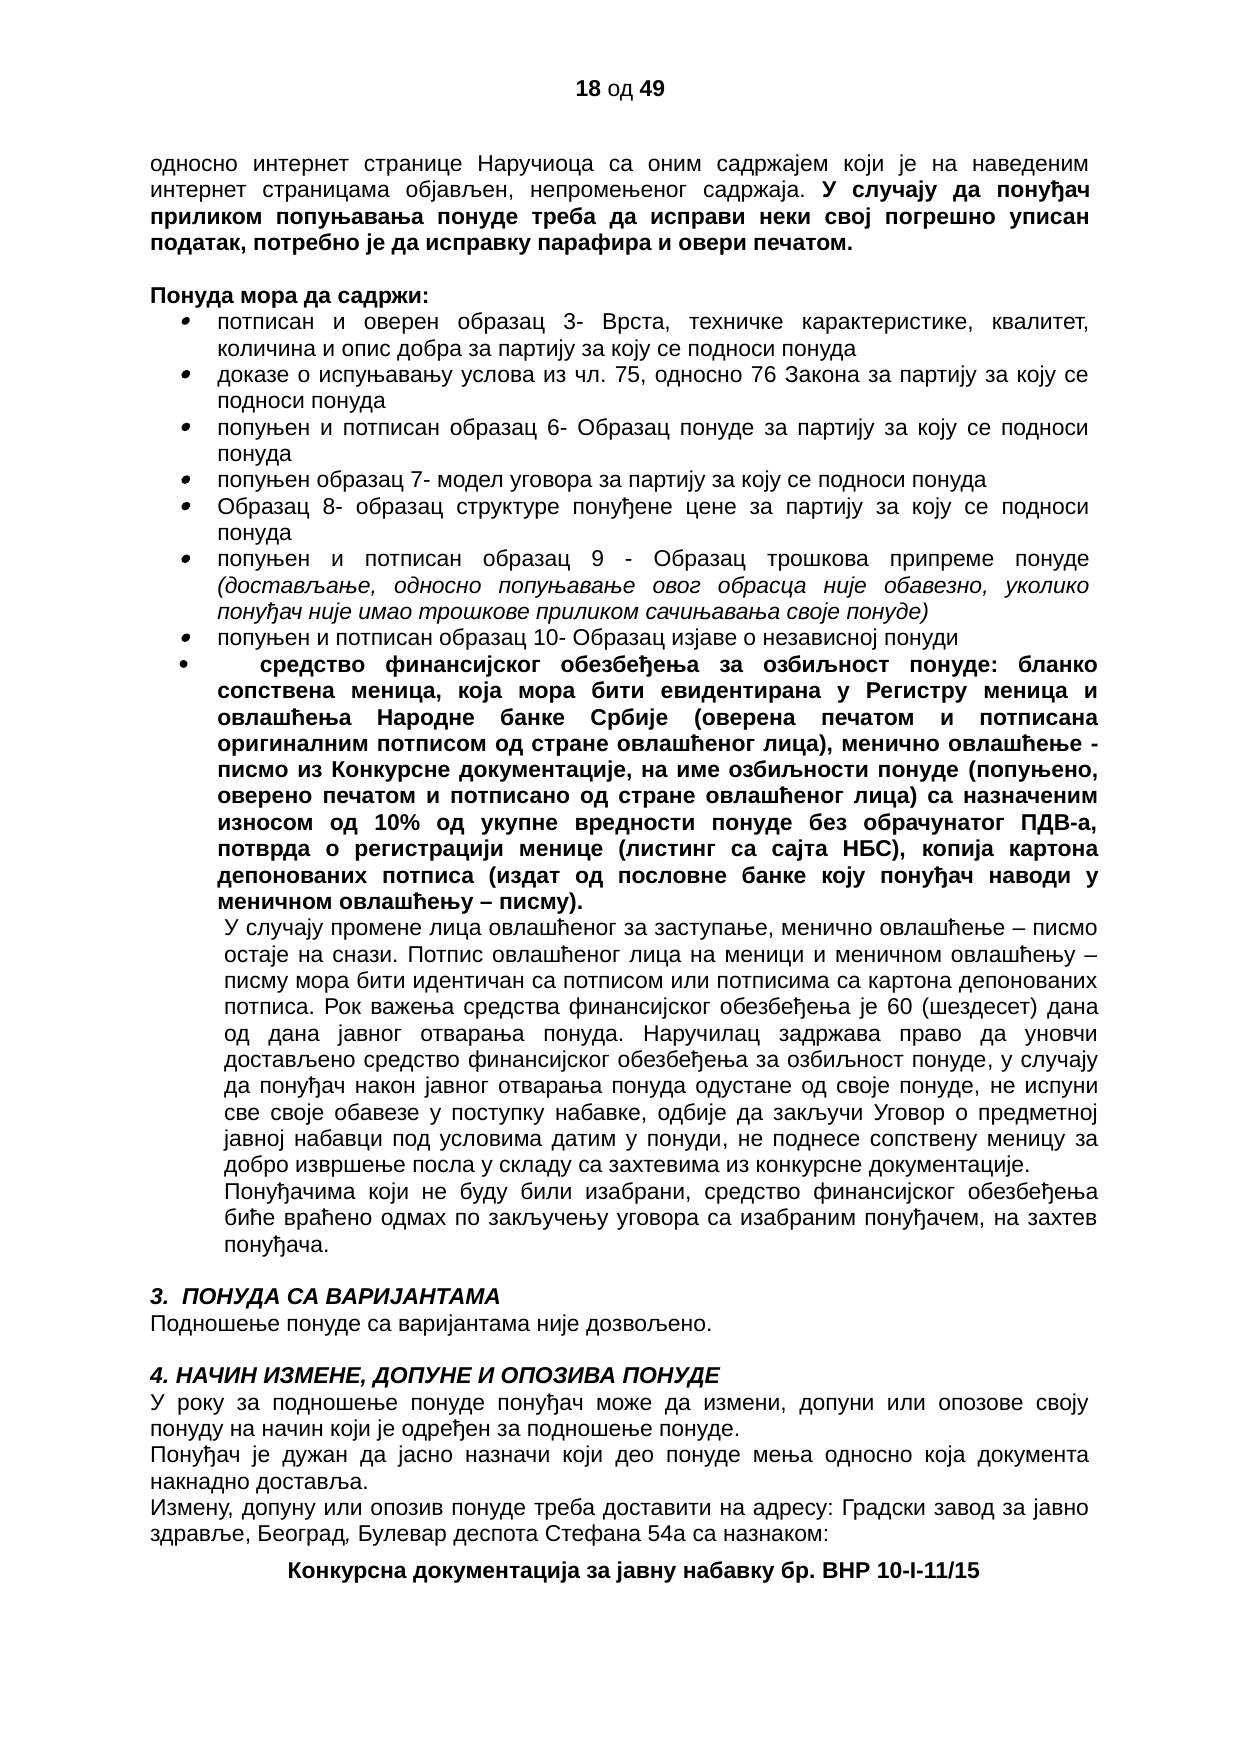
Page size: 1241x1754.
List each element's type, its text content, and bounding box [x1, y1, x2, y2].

text Измену, допуну или опозив понуде треба доставити на адресу: Градски завод за јавно здравље, Београд, Булевар деспота Стефана 54а са назнаком: [150, 1494, 1090, 1547]
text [150, 150, 1090, 255]
text Понуђачима који не буду били изабрани, средство финансијског обезбеђења биће враћено одмах по закључењу уговора са изабраним понуђачем, на захтев понуђача. [224, 1178, 1098, 1257]
text Понуђач је дужан да јасно назначи који део понуде мења односно која документа накнадно доставља. [150, 1441, 1090, 1494]
text 3. ПОНУДА СА ВАРИЈАНТАМА [150, 1283, 1090, 1309]
list попуњен и потписан образац 6- Образац понуде за партију за коју се подноси понуда [179, 413, 1090, 466]
list попуњен образац 7- модел уговора за партију за коју се подноси понуда [179, 466, 1090, 493]
text Понуда мора да садржи: [150, 282, 1090, 308]
text Подношење понуде са варијантама није дозвољено. [150, 1309, 1090, 1336]
text 4. НАЧИН ИЗМЕНЕ, ДОПУНЕ И ОПОЗИВА ПОНУДЕ [150, 1362, 1090, 1389]
list Образац 8- образац структуре понуђене цене за партију за коју се подноси понуда [179, 493, 1090, 545]
text У року за подношење понуде понуђач може да измени, допуни или опозове своју понуду на начин који је одређен за подношење понуде. [150, 1389, 1090, 1441]
list потписан и оверен образац 3- Врста, техничке карактеристике, квалитет, количина и опис добра за партију за коју се подноси понуда [179, 308, 1090, 361]
list доказе о испуњавању услова из чл. 75, односно 76 Закона за партију за коју се подноси понуда [179, 361, 1090, 413]
list попуњен и потписан образац 9 - Образац трошкова припреме понуде (достављање, односно попуњавање овог обрасца није обавезно, уколико понуђач није имао трошкове приликом сачињавања своје понуде) [179, 545, 1090, 624]
text У случају промене лица овлашћеног за заступање, менично овлашћење – писмо остаје на снази. Потпис овлашћеног лица на меници и меничном овлашћењу – писму мора бити идентичан са потписом или потписима са картона депонованих потписа. Рок важења средства финансијског обезбеђења је 60 (шездесет) дана од дана јавног отварања понуда. Наручилац задржава право да уновчи достављено средство финансијског обезбеђења за озбиљност понуде, у случају да понуђач након јавног отварања понуда одустане од своје понуде, не испуни све своје обавезе у поступку набавке, одбије да закључи Уговор о предметној јавној набавци под условима датим у понуди, не поднесе сопствену меницу за добро извршење посла у складу са захтевима из конкурсне документације. [224, 914, 1098, 1178]
list попуњен и потписан образац 10- Образац изјаве о независној понуди [179, 624, 1090, 651]
list средство финансијског обезбеђења за озбиљност понуде: бланко сопствена меница, која мора бити евидентирана у Регистру меница и овлашћења Народне банке Србије (оверена печатом и потписана оригиналним потписом од стране овлашћеног лица), менично овлашћење - писмо из Конкурсне документације, на име озбиљности понуде (попуњено, оверено печатом и потписано од стране овлашћеног лица) са назначеним износом од 10% од укупне вредности понуде без обрачунатог ПДВ-а, потврда о регистрацији менице (листинг са сајта НБС), копија картона депонованих потписа (издат од пословне банке коју понуђач наводи у меничном овлашћењу – писму). [179, 651, 1098, 914]
